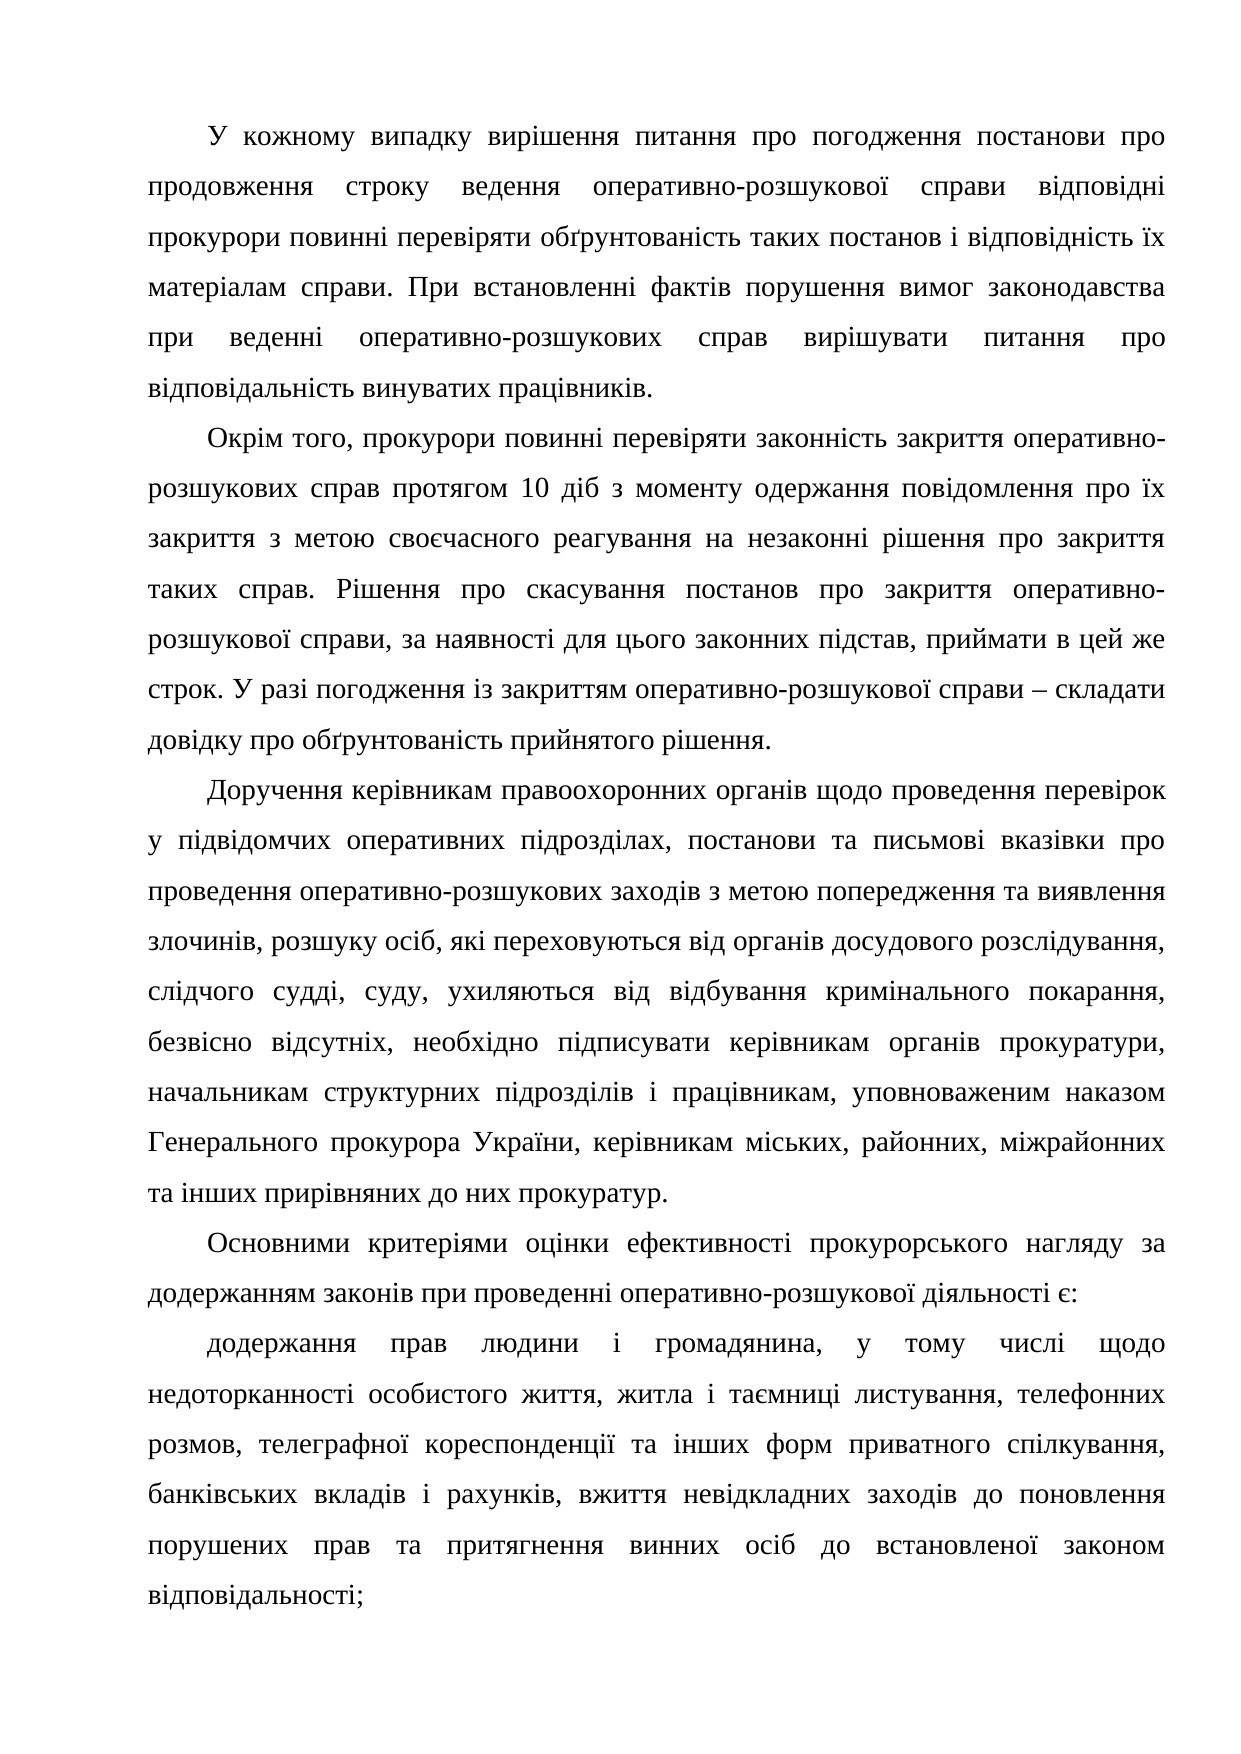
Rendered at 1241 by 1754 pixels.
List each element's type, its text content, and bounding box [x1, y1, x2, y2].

text додержання прав людини і громадянина, у тому числі щодо недоторканності особистого життя, житла і таємниці листування, телефонних розмов, телеграфної кореспонденції та інших форм приватного спілкування, банківських вкладів і рахунків, вжиття невідкладних заходів до поновлення порушених прав та притягнення винних осіб до встановленої законом відповідальності; [148, 1326, 1166, 1611]
text Основними критеріями оцінки ефективності прокурорського нагляду за додержанням законів при проведенні оперативно-розшукової діяльності є: [148, 1225, 1166, 1309]
text Доручення керівникам правоохоронних органів щодо проведення перевірок у підвідомчих оперативних підрозділах, постанови та письмові вказівки про проведення оперативно-розшукових заходів з метою попередження та виявлення злочинів, розшуку осіб, які переховуються від органів досудового розслідування, слідчого судді, суду, ухиляються від відбування кримінального покарання, безвісно відсутніх, необхідно підписувати керівникам органів прокуратури, начальникам структурних підрозділів і працівникам, уповноваженим наказом Генерального прокурора України, керівникам міських, районних, міжрайонних та інших прирівняних до них прокуратур. [148, 772, 1166, 1208]
text Окрім того, прокурори повинні перевіряти законність закриття оперативно-розшукових справ протягом 10 діб з моменту одержання повідомлення про їх закриття з метою своєчасного реагування на незаконні рішення про закриття таких справ. Рішення про скасування постанов про закриття оперативно-розшукової справи, за наявності для цього законних підстав, приймати в цей же строк. У разі погодження із закриттям оперативно-розшукової справи – складати довідку про обґрунтованість прийнятого рішення. [148, 420, 1166, 755]
text У кожному випадку вирішення питання про погодження постанови про продовження строку ведення оперативно-розшукової справи відповідні прокурори повинні перевіряти обґрунтованість таких постанов і відповідність їх матеріалам справи. При встановленні фактів порушення вимог законодавства при веденні оперативно-розшукових справ вирішувати питання про відповідальність винуватих працівників. [148, 118, 1166, 403]
